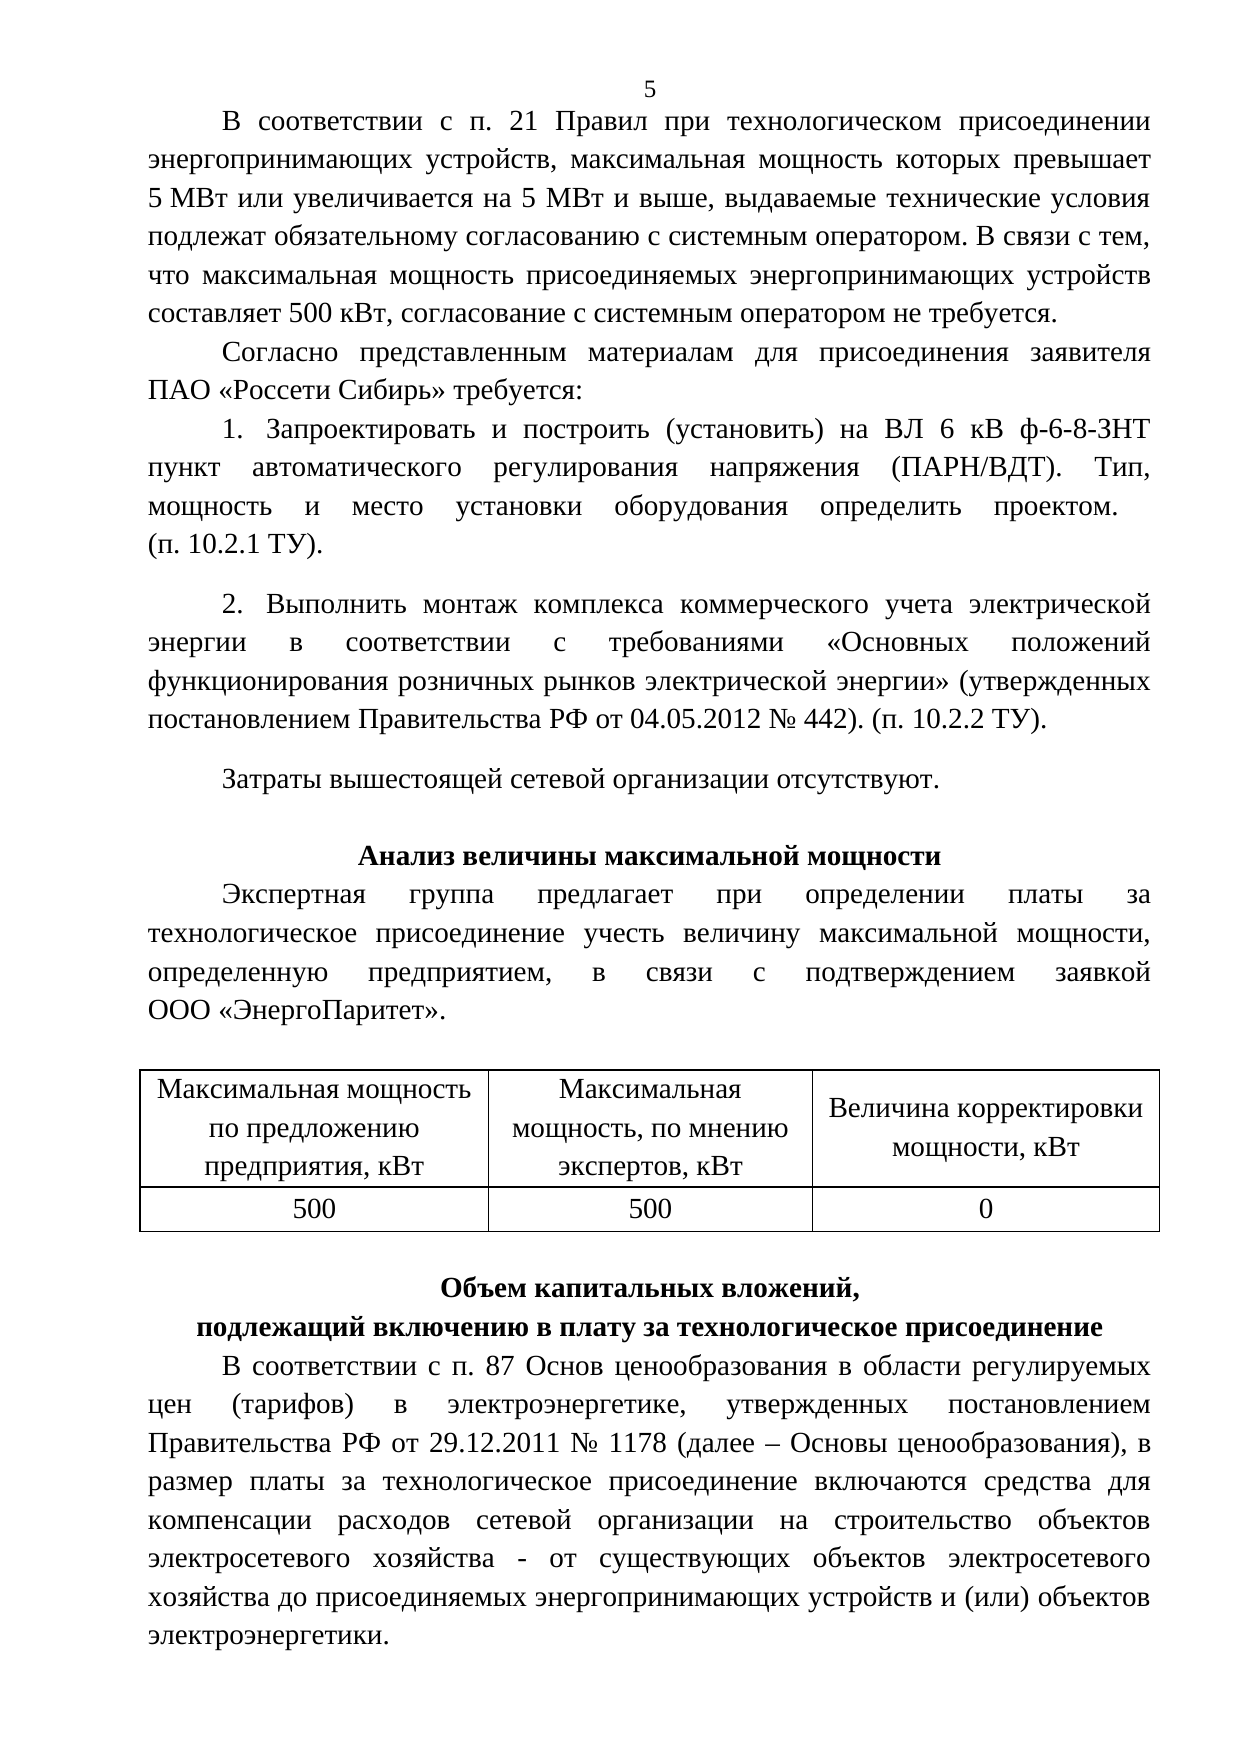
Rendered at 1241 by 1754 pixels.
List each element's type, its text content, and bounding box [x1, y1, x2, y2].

table_header Максимальная мощность по предложению предприятия, кВт [141, 1071, 488, 1186]
table_header Максимальная мощность, по мнению экспертов, кВт [489, 1071, 812, 1186]
table_cell 500 [489, 1188, 812, 1231]
text подлежащий включению в плату за технологическое присоединение [148, 1309, 1152, 1343]
list Запроектировать и построить (установить) на ВЛ 6 кВ ф-6-8-ЗНТ пункт автоматического регулирования напряжения (ПАРН/ВДТ). Тип, мощность и место установки оборудования определить проектом. (п. 10.2.1 ТУ). [148, 411, 1152, 560]
text Объем капитальных вложений, [148, 1271, 1152, 1304]
list Выполнить монтаж комплекса коммерческого учета электрической энергии в соответствии с требованиями «Основных положений функционирования розничных рынков электрической энергии» (утвержденных постановлением Правительства РФ от 04.05.2012 № 442). (п. 10.2.2 ТУ). [148, 586, 1152, 735]
text Экспертная группа предлагает при определении платы за технологическое присоединение учесть величину максимальной мощности, определенную предприятием, в связи с подтверждением заявкой ООО «ЭнергоПаритет». [148, 877, 1152, 1026]
table_cell 500 [141, 1188, 488, 1231]
text Анализ величины максимальной мощности [148, 838, 1152, 872]
table_cell 0 [813, 1188, 1159, 1231]
table_header Величина корректировки мощности, кВт [813, 1071, 1159, 1186]
text В соответствии с п. 21 Правил при технологическом присоединении энергопринимающих устройств, максимальная мощность которых превышает 5 МВт или увеличивается на 5 МВт и выше, выдаваемые технические условия подлежат обязательному согласованию с системным оператором. В связи с тем, что максимальная мощность присоединяемых энергопринимающих устройств составляет 500 кВт, согласование с системным оператором не требуется. [148, 103, 1152, 329]
text Согласно представленным материалам для присоединения заявителя ПАО «Россети Сибирь» требуется: [148, 334, 1152, 406]
text В соответствии с п. 87 Основ ценообразования в области регулируемых цен (тарифов) в электроэнергетике, утвержденных постановлением Правительства РФ от 29.12.2011 № 1178 (далее – Основы ценообразования), в размер платы за технологическое присоединение включаются средства для компенсации расходов сетевой организации на строительство объектов электросетевого хозяйства - от существующих объектов электросетевого хозяйства до присоединяемых энергопринимающих устройств и (или) объектов электроэнергетики. [148, 1348, 1152, 1651]
text Затраты вышестоящей сетевой организации отсутствуют. [148, 761, 1152, 794]
